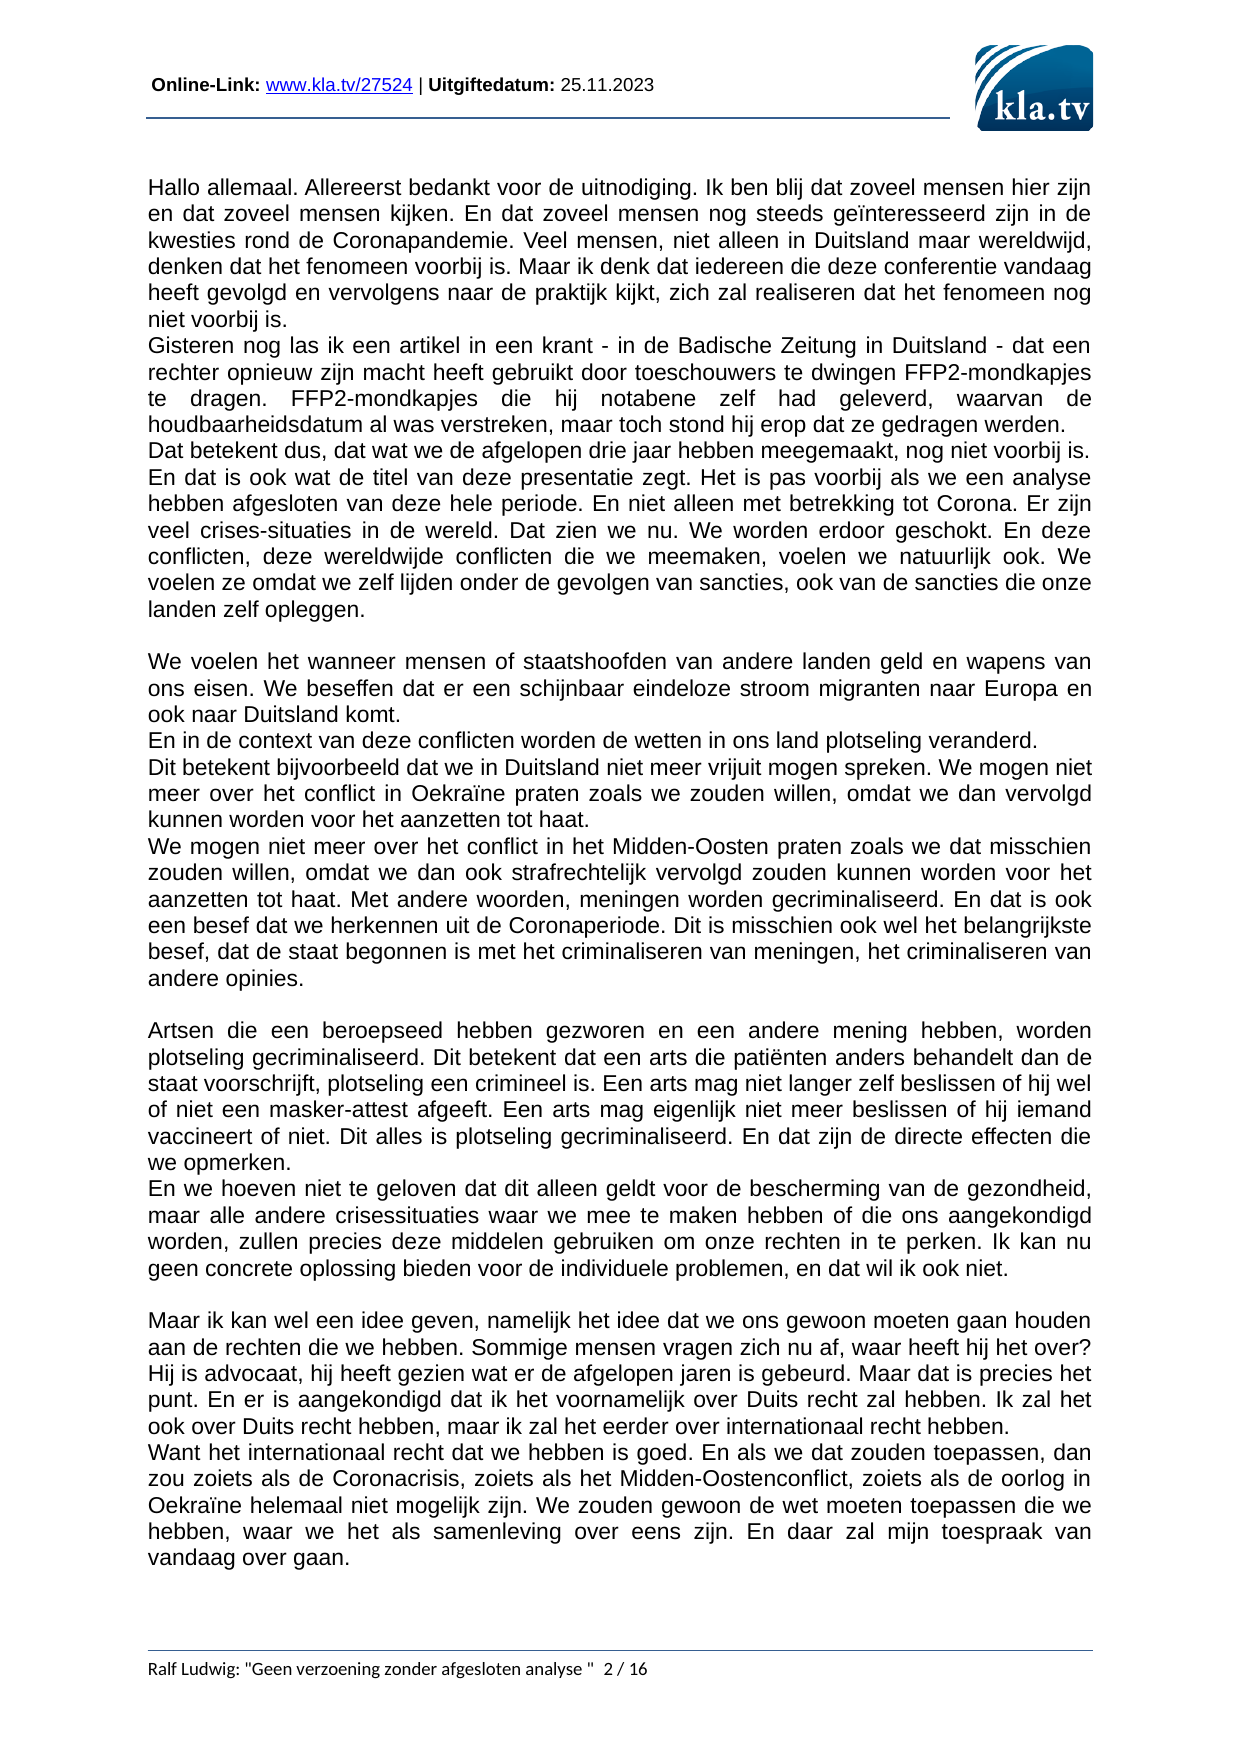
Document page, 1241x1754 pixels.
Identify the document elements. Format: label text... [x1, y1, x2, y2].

text Maar ik kan wel een idee geven, namelijk het idee dat we ons gewoon moeten gaan houden aan de rechten die we hebben. Sommige mensen vragen zich nu af, waar heeft hij het over? Hij is advocaat, hij heeft gezien wat er de afgelopen jaren is gebeurd. Maar dat is precies het punt. En er is aangekondigd dat ik het voornamelijk over Duits recht zal hebben. Ik zal het ook over Duits recht hebben, maar ik zal het eerder over internationaal recht hebben. [148, 1307, 1093, 1439]
text Want het internationaal recht dat we hebben is goed. En als we dat zouden toepassen, dan zou zoiets als de Coronacrisis, zoiets als het Midden-Oostenconflict, zoiets als de oorlog in Oekraïne helemaal niet mogelijk zijn. We zouden gewoon de wet moeten toepassen die we hebben, waar we het als samenleving over eens zijn. En daar zal mijn toespraak van vandaag over gaan. [148, 1439, 1093, 1571]
text Dat betekent dus, dat wat we de afgelopen drie jaar hebben meegemaakt, nog niet voorbij is. [148, 437, 1093, 464]
text We voelen het wanneer mensen of staatshoofden van andere landen geld en wapens van ons eisen. We beseffen dat er een schijnbaar eindeloze stroom migranten naar Europa en ook naar Duitsland komt. [148, 648, 1093, 727]
text Artsen die een beroepseed hebben gezworen en een andere mening hebben, worden plotseling gecriminaliseerd. Dit betekent dat een arts die patiënten anders behandelt dan de staat voorschrijft, plotseling een crimineel is. Een arts mag niet langer zelf beslissen of hij wel of niet een masker-attest afgeeft. Een arts mag eigenlijk niet meer beslissen of hij iemand vaccineert of niet. Dit alles is plotseling gecriminaliseerd. En dat zijn de directe effecten die we opmerken. [148, 1017, 1093, 1175]
text We mogen niet meer over het conflict in het Midden-Oosten praten zoals we dat misschien zouden willen, omdat we dan ook strafrechtelijk vervolgd zouden kunnen worden voor het aanzetten tot haat. Met andere woorden, meningen worden gecriminaliseerd. En dat is ook een besef dat we herkennen uit de Coronaperiode. Dit is misschien ook wel het belangrijkste besef, dat de staat begonnen is met het criminaliseren van meningen, het criminaliseren van andere opinies. [148, 833, 1093, 991]
text En we hoeven niet te geloven dat dit alleen geldt voor de bescherming van de gezondheid, maar alle andere crisessituaties waar we mee te maken hebben of die ons aangekondigd worden, zullen precies deze middelen gebruiken om onze rechten in te perken. Ik kan nu geen concrete oplossing bieden voor de individuele problemen, en dat wil ik ook niet. [148, 1175, 1093, 1281]
text Gisteren nog las ik een artikel in een krant - in de Badische Zeitung in Duitsland - dat een rechter opnieuw zijn macht heeft gebruikt door toeschouwers te dwingen FFP2-mondkapjes te dragen. FFP2-mondkapjes die hij notabene zelf had geleverd, waarvan de houdbaarheidsdatum al was verstreken, maar toch stond hij erop dat ze gedragen werden. [148, 332, 1093, 437]
text En in de context van deze conflicten worden de wetten in ons land plotseling veranderd. [148, 727, 1093, 754]
text Hallo allemaal. Allereerst bedankt voor de uitnodiging. Ik ben blij dat zoveel mensen hier zijn en dat zoveel mensen kijken. En dat zoveel mensen nog steeds geïnteresseerd zijn in de kwesties rond de Coronapandemie. Veel mensen, niet alleen in Duitsland maar wereldwijd, denken dat het fenomeen voorbij is. Maar ik denk dat iedereen die deze conferentie vandaag heeft gevolgd en vervolgens naar de praktijk kijkt, zich zal realiseren dat het fenomeen nog niet voorbij is. [148, 174, 1093, 332]
text Dit betekent bijvoorbeeld dat we in Duitsland niet meer vrijuit mogen spreken. We mogen niet meer over het conflict in Oekraïne praten zoals we zouden willen, omdat we dan vervolgd kunnen worden voor het aanzetten tot haat. [148, 754, 1093, 833]
text En dat is ook wat de titel van deze presentatie zegt. Het is pas voorbij als we een analyse hebben afgesloten van deze hele periode. En niet alleen met betrekking tot Corona. Er zijn veel crises-situaties in de wereld. Dat zien we nu. We worden erdoor geschokt. En deze conflicten, deze wereldwijde conflicten die we meemaken, voelen we natuurlijk ook. We voelen ze omdat we zelf lijden onder de gevolgen van sancties, ook van de sancties die onze landen zelf opleggen. [148, 464, 1093, 622]
